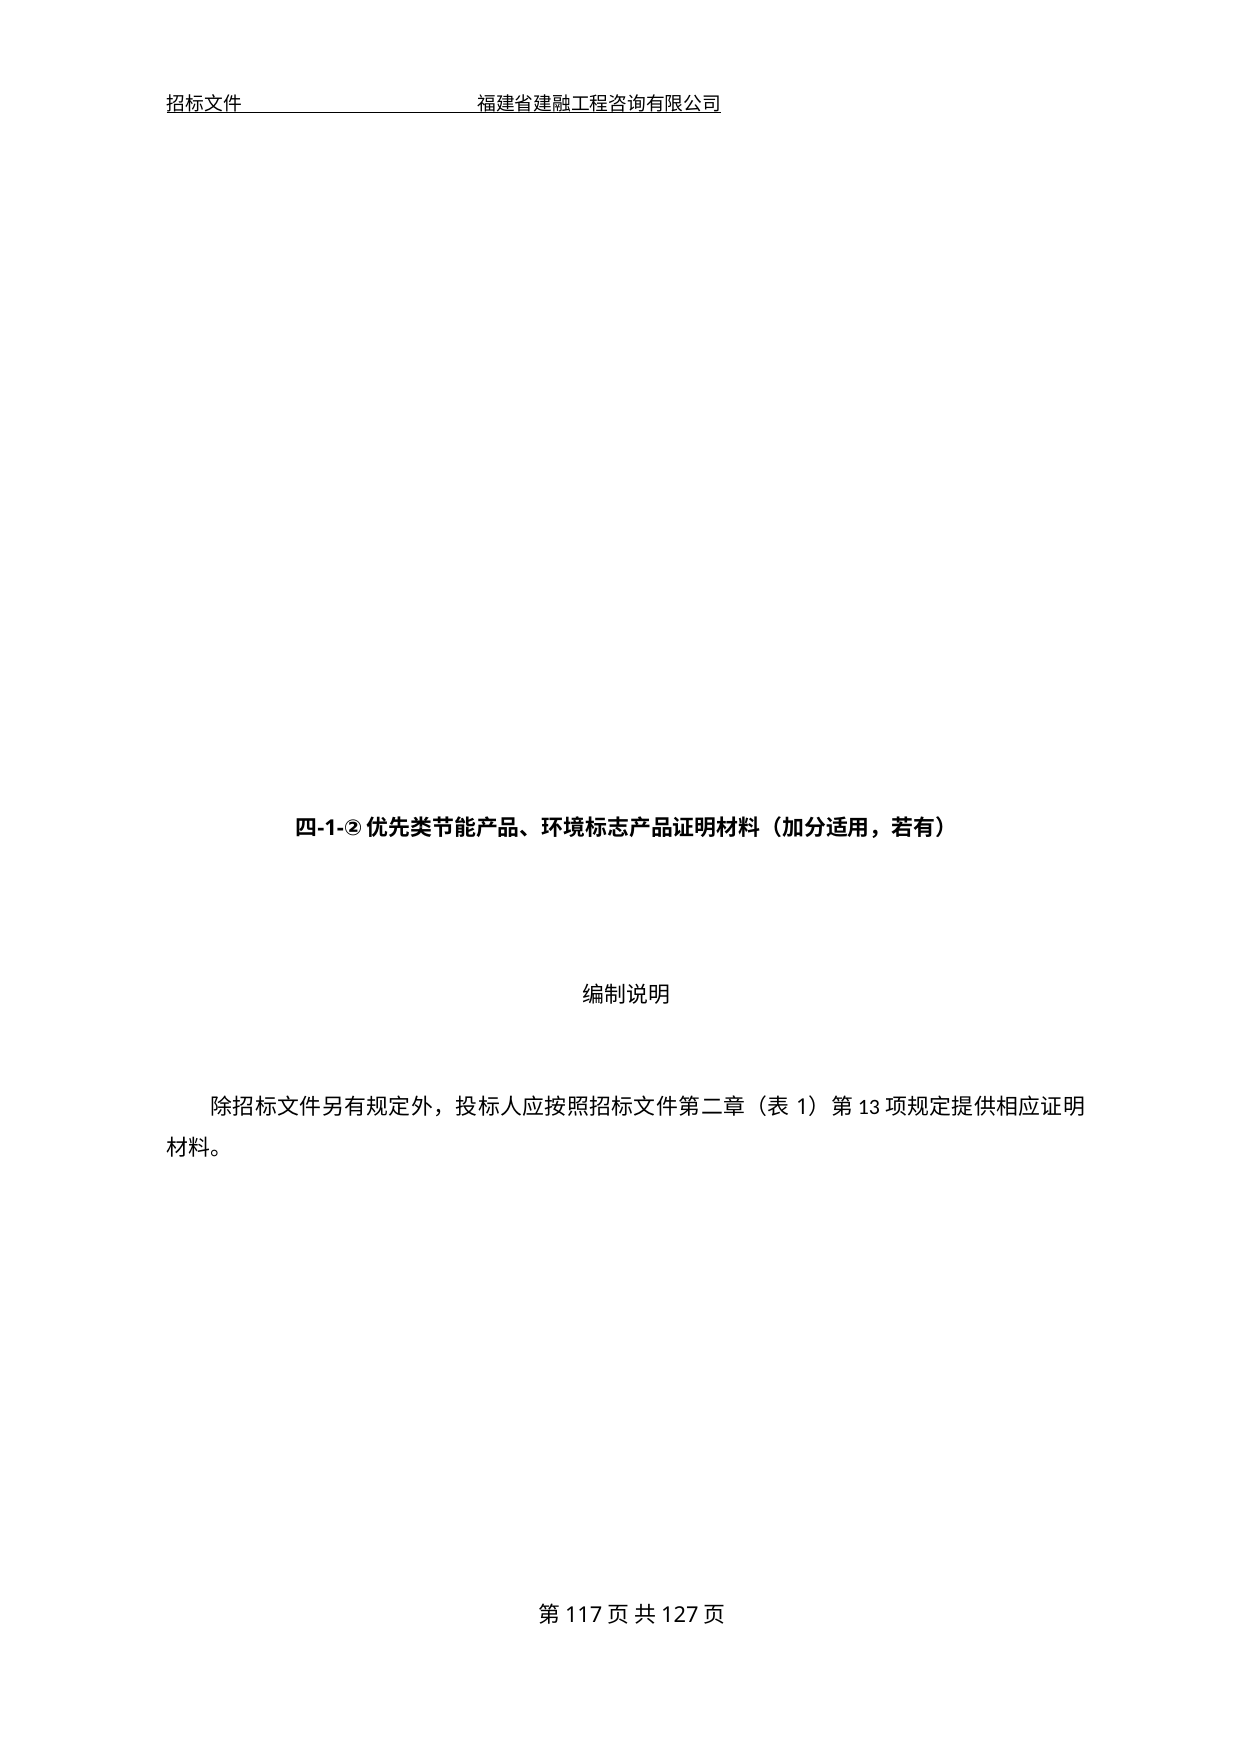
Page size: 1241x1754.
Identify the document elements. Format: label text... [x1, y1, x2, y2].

text 除招标文件另有规定外，投标人应按照招标文件第二章（表1）第13项规定提供相应证明材料。 [167, 1089, 1085, 1162]
text 编制说明 [167, 977, 1085, 1009]
text 四-1-②优先类节能产品、环境标志产品证明材料（加分适用，若有） [167, 769, 1085, 842]
